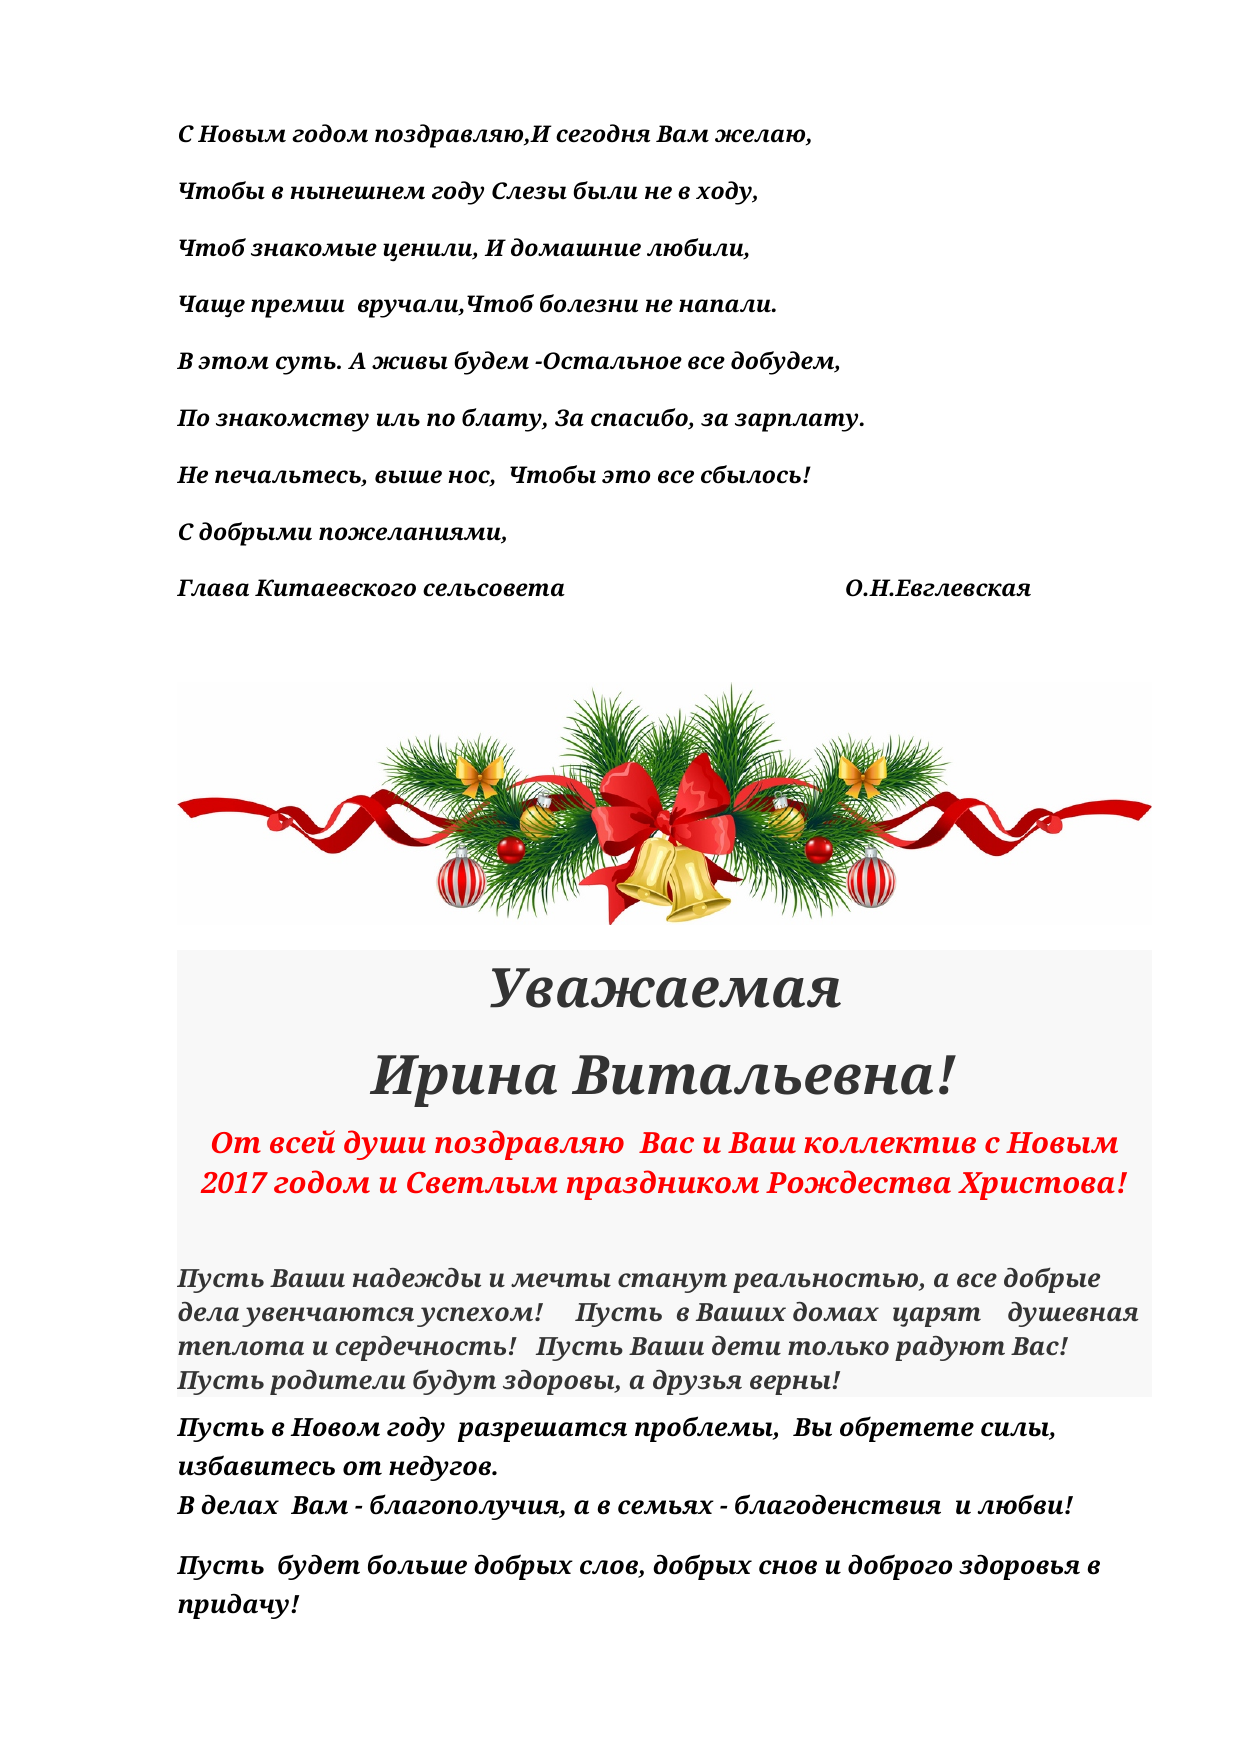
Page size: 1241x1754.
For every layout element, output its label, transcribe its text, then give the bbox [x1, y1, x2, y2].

text Чаще премии вручали,Чтоб болезни не напали. [177, 288, 1152, 320]
text С добрыми пожеланиями, [177, 516, 1152, 547]
text От всей души поздравляю Вас и Ваш коллектив с Новым 2017 годом и Светлым праздником Рождества Христова! [177, 1122, 1152, 1202]
text С Новым годом поздравляю,И сегодня Вам желаю, [177, 118, 1152, 149]
text Чтобы в нынешнем году Слезы были не в ходу, [177, 175, 1152, 206]
picture [177, 682, 1152, 925]
text Пусть в Новом году разрешатся проблемы, Вы обретете силы, избавитесь от недугов. В делах Вам - благополучия, а в семьях - благоденствия и любви! [177, 1409, 1152, 1522]
text Ирина Витальевна! [177, 1036, 1152, 1110]
text Не печальтесь, выше нос, Чтобы это все сбылось! [177, 459, 1152, 490]
text Пусть будет больше добрых слов, добрых снов и доброго здоровья в придачу! [177, 1548, 1152, 1621]
text Уважаемая [177, 950, 1152, 1024]
text По знакомству иль по блату, За спасибо, за зарплату. [177, 402, 1152, 433]
text Глава Китаевского сельсовета О.Н.Евглевская [177, 572, 1152, 603]
text Чтоб знакомые ценили, И домашние любили, [177, 232, 1152, 263]
text Пусть Ваши надежды и мечты станут реальностью, а все добрые дела увенчаются успехом! Пусть в Ваших домах царят душевная теплота и сердечность! Пусть Ваши дети только радуют Вас! Пусть родители будут здоровы, а друзья верны! [177, 1261, 1152, 1397]
text В этом суть. А живы будем -Остальное все добудем, [177, 345, 1152, 376]
